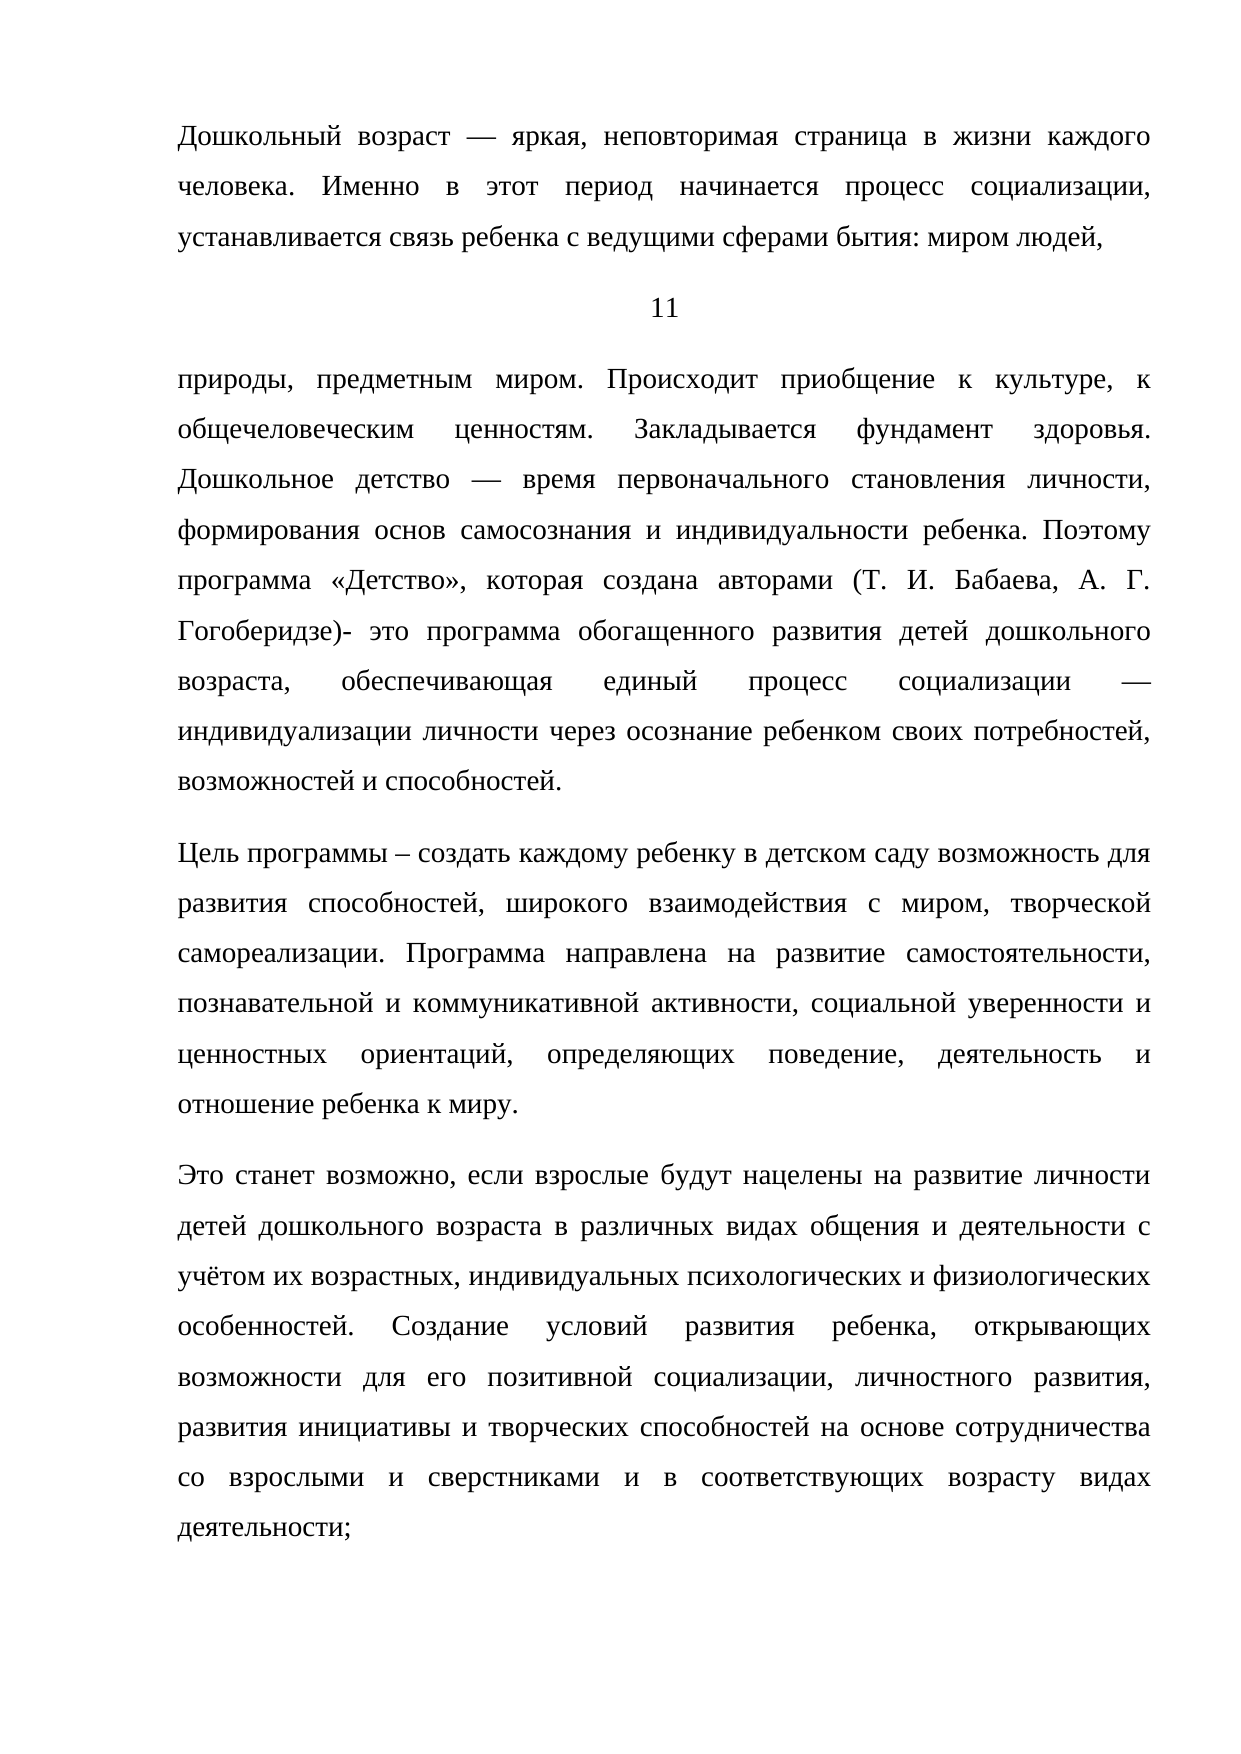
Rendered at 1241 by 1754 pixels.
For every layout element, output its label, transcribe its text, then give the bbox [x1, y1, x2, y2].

text Это станет возможно, если взрослые будут нацелены на развитие личности детей дошкольного возраста в различных видах общения и деятельности с учётом их возрастных, индивидуальных психологических и физиологических особенностей. Создание условий развития ребенка, открывающих возможности для его позитивной социализации, личностного развития, развития инициативы и творческих способностей на основе сотрудничества со взрослыми и сверстниками и в соответствующих возрасту видах деятельности; [177, 1157, 1152, 1543]
text Дошкольный возраст — яркая, неповторимая страница в жизни каждого человека. Именно в этот период начинается процесс социализации, устанавливается связь ребенка с ведущими сферами бытия: миром людей, [177, 118, 1152, 252]
text природы, предметным миром. Происходит приобщение к культуре, к общечеловеческим ценностям. Закладывается фундамент здоровья. Дошкольное детство — время первоначального становления личности, формирования основ самосознания и индивидуальности ребенка. Поэтому программа «Детство», которая создана авторами (Т. И. Бабаева, А. Г. Гогоберидзе)- это программа обогащенного развития детей дошкольного возраста, обеспечивающая единый процесс социализации — индивидуализации личности через осознание ребенком своих потребностей, возможностей и способностей. [177, 361, 1152, 797]
text Цель программы – создать каждому ребенку в детском саду возможность для развития способностей, широкого взаимодействия с миром, творческой самореализации. Программа направлена на развитие самостоятельности, познавательной и коммуникативной активности, социальной уверенности и ценностных ориентаций, определяющих поведение, деятельность и отношение ребенка к миру. [177, 835, 1152, 1120]
text 11 [177, 290, 1152, 323]
